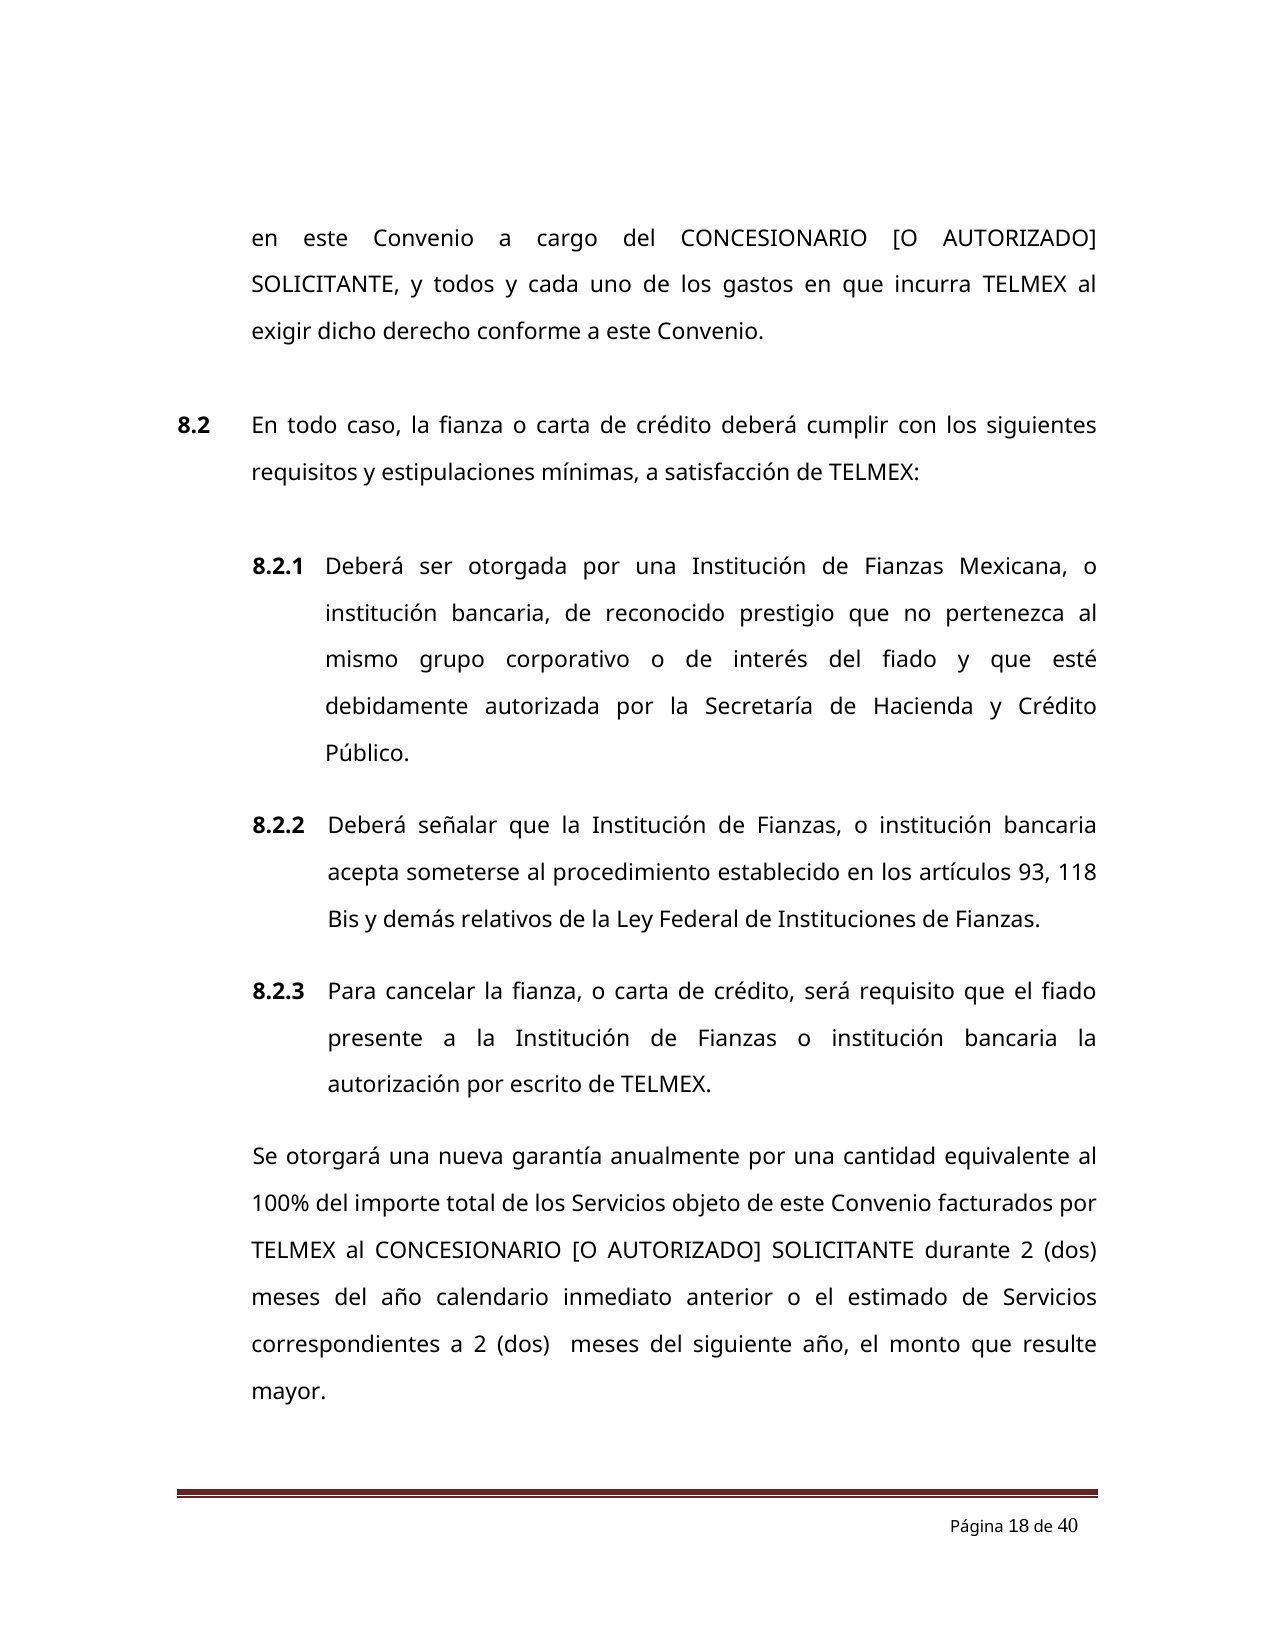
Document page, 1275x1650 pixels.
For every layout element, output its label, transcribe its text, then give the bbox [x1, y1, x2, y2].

text Se otorgará una nueva garantía anualmente por una cantidad equivalente al 100% del importe total de los Servicios objeto de este Convenio facturados por TELMEX al CONCESIONARIO [O AUTORIZADO] SOLICITANTE durante 2 (dos) meses del año calendario inmediato anterior o el estimado de Servicios correspondientes a 2 (dos) meses del siguiente año, el monto que resulte mayor. [251, 1140, 1098, 1406]
text 8.2.3 Para cancelar la fianza, o carta de crédito, será requisito que el fiado presente a la Institución de Fianzas o institución bancaria la autorización por escrito de TELMEX. [252, 975, 1098, 1100]
text 8.2.2 Deberá señalar que la Institución de Fianzas, o institución bancaria acepta someterse al procedimiento establecido en los artículos 93, 118 Bis y demás relativos de la Ley Federal de Instituciones de Fianzas. [252, 809, 1098, 934]
text 8.2 En todo caso, la fianza o carta de crédito deberá cumplir con los siguientes requisitos y estipulaciones mínimas, a satisfacción de TELMEX: [177, 409, 1098, 487]
text 8.2.1 Deberá ser otorgada por una Institución de Fianzas Mexicana, o institución bancaria, de reconocido prestigio que no pertenezca al mismo grupo corporativo o de interés del fiado y que esté debidamente autorizada por la Secretaría de Hacienda y Crédito Público. [252, 550, 1098, 768]
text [177, 222, 1098, 347]
